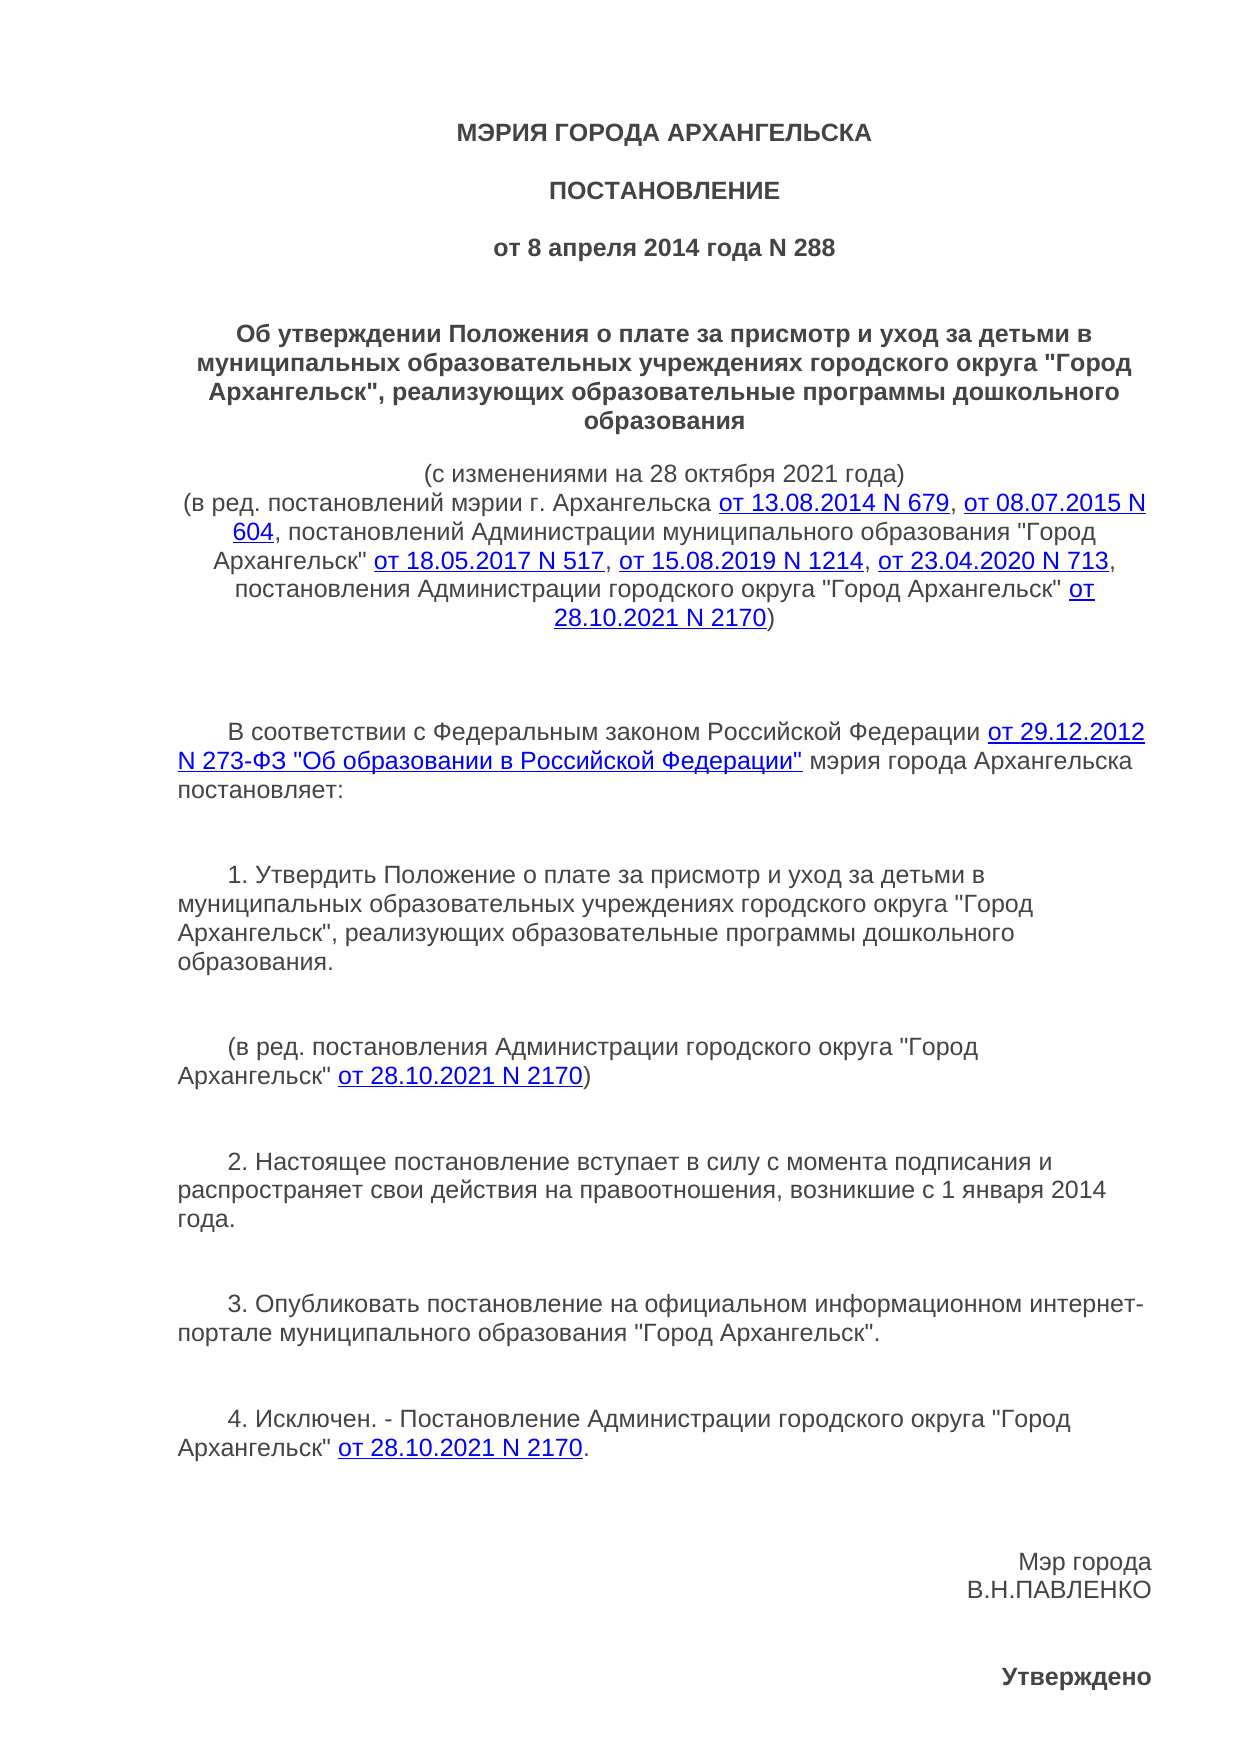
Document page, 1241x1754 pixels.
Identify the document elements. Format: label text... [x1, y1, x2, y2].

text 1. Утвердить Положение о плате за присмотр и уход за детьми в муниципальных образовательных учреждениях городского округа "Город Архангельск", реализующих образовательные программы дошкольного образования. [177, 860, 1152, 1003]
text (с изменениями на 28 октября 2021 года) [177, 459, 1152, 488]
text 2. Настоящее постановление вступает в силу с момента подписания и распространяет свои действия на правоотношения, возникшие с 1 января 2014 года. [177, 1146, 1152, 1261]
text МЭРИЯ ГОРОДА АРХАНГЕЛЬСКА ПОСТАНОВЛЕНИЕ от 8 апреля 2014 года N 288 Об утверждении Положения о плате за присмотр и уход за детьми в муниципальных образовательных учреждениях городского округа "Город Архангельск", реализующих образовательные программы дошкольного образования [177, 118, 1152, 434]
text В соответствии с Федеральным законом Российской Федерации от 29.12.2012 N 273-ФЗ "Об образовании в Российской Федерации" мэрия города Архангельска постановляет: [177, 717, 1152, 832]
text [177, 1604, 1152, 1691]
text 4. Исключен. - Постановление Администрации городского округа "Город Архангельск" от 28.10.2021 N 2170. [177, 1404, 1152, 1489]
text (в ред. постановления Администрации городского округа "Город Архангельск" от 28.10.2021 N 2170) [177, 1032, 1152, 1118]
text 3. Опубликовать постановление на официальном информационном интернет-портале муниципального образования "Город Архангельск". [177, 1289, 1152, 1375]
text Мэр города В.Н.ПАВЛЕНКО [177, 1489, 1152, 1604]
text (в ред. постановлений мэрии г. Архангельска от 13.08.2014 N 679, от 08.07.2015 N 604, постановлений Администрации муниципального образования "Город Архангельск" от 18.05.2017 N 517, от 15.08.2019 N 1214, от 23.04.2020 N 713, постановления Администрации городского округа "Город Архангельск" от 28.10.2021 N 2170) [177, 488, 1152, 632]
